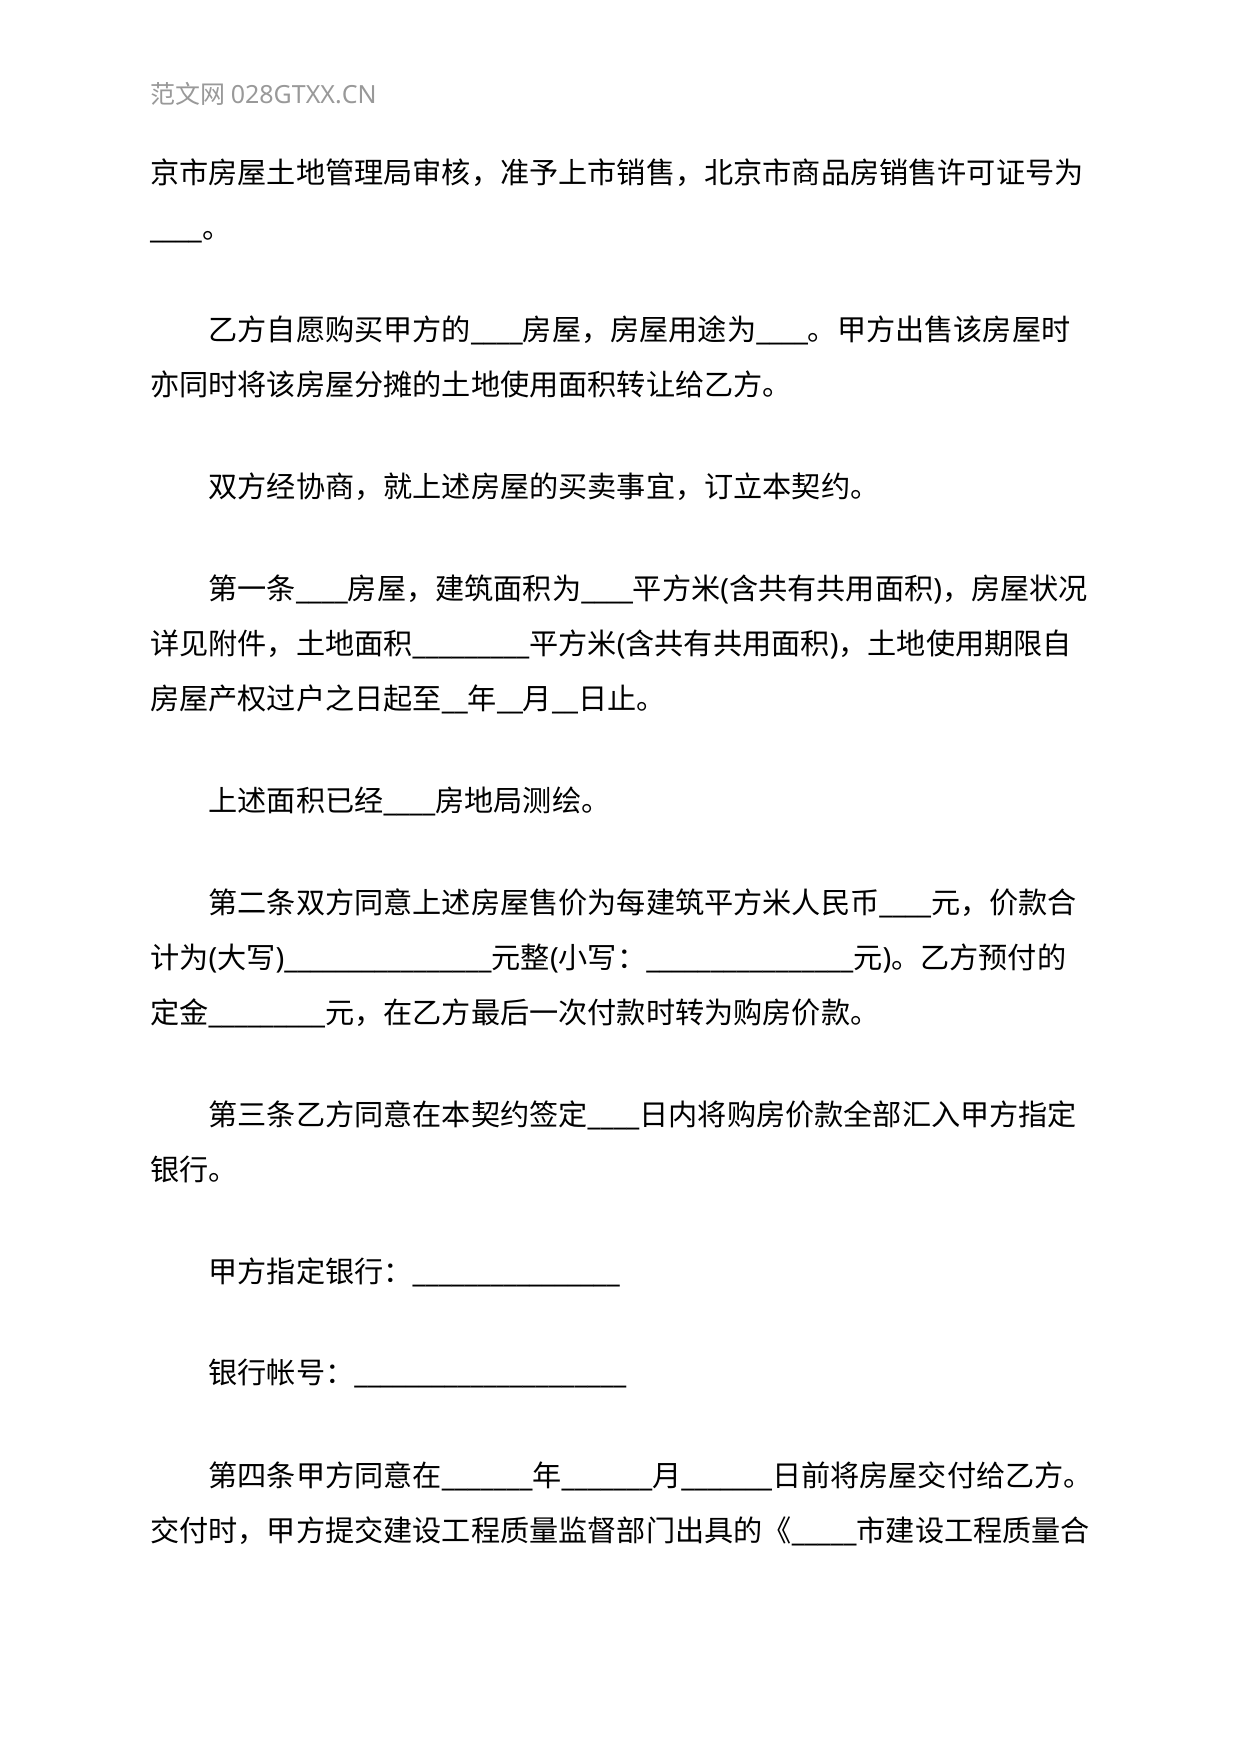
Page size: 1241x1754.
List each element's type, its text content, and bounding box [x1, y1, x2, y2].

text 第二条双方同意上述房屋售价为每建筑平方米人民币____元，价款合计为(大写)________________元整(小写：________________元)。乙方预付的定金_________元，在乙方最后一次付款时转为购房价款。 [150, 879, 1090, 1032]
text 甲方指定银行：________________ [150, 1248, 1090, 1291]
text 乙方自愿购买甲方的____房屋，房屋用途为____。甲方出售该房屋时亦同时将该房屋分摊的土地使用面积转让给乙方。 [150, 307, 1090, 404]
text 银行帐号：_____________________ [150, 1350, 1090, 1392]
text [150, 150, 1090, 247]
text 上述面积已经____房地局测绘。 [150, 777, 1090, 820]
text 第一条____房屋，建筑面积为____平方米(含共有共用面积)，房屋状况详见附件，土地面积_________平方米(含共有共用面积)，土地使用期限自房屋产权过户之日起至__年__月__日止。 [150, 565, 1090, 718]
text 双方经协商，就上述房屋的买卖事宜，订立本契约。 [150, 464, 1090, 506]
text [150, 1452, 1090, 1549]
text 第三条乙方同意在本契约签定____日内将购房价款全部汇入甲方指定银行。 [150, 1091, 1090, 1189]
